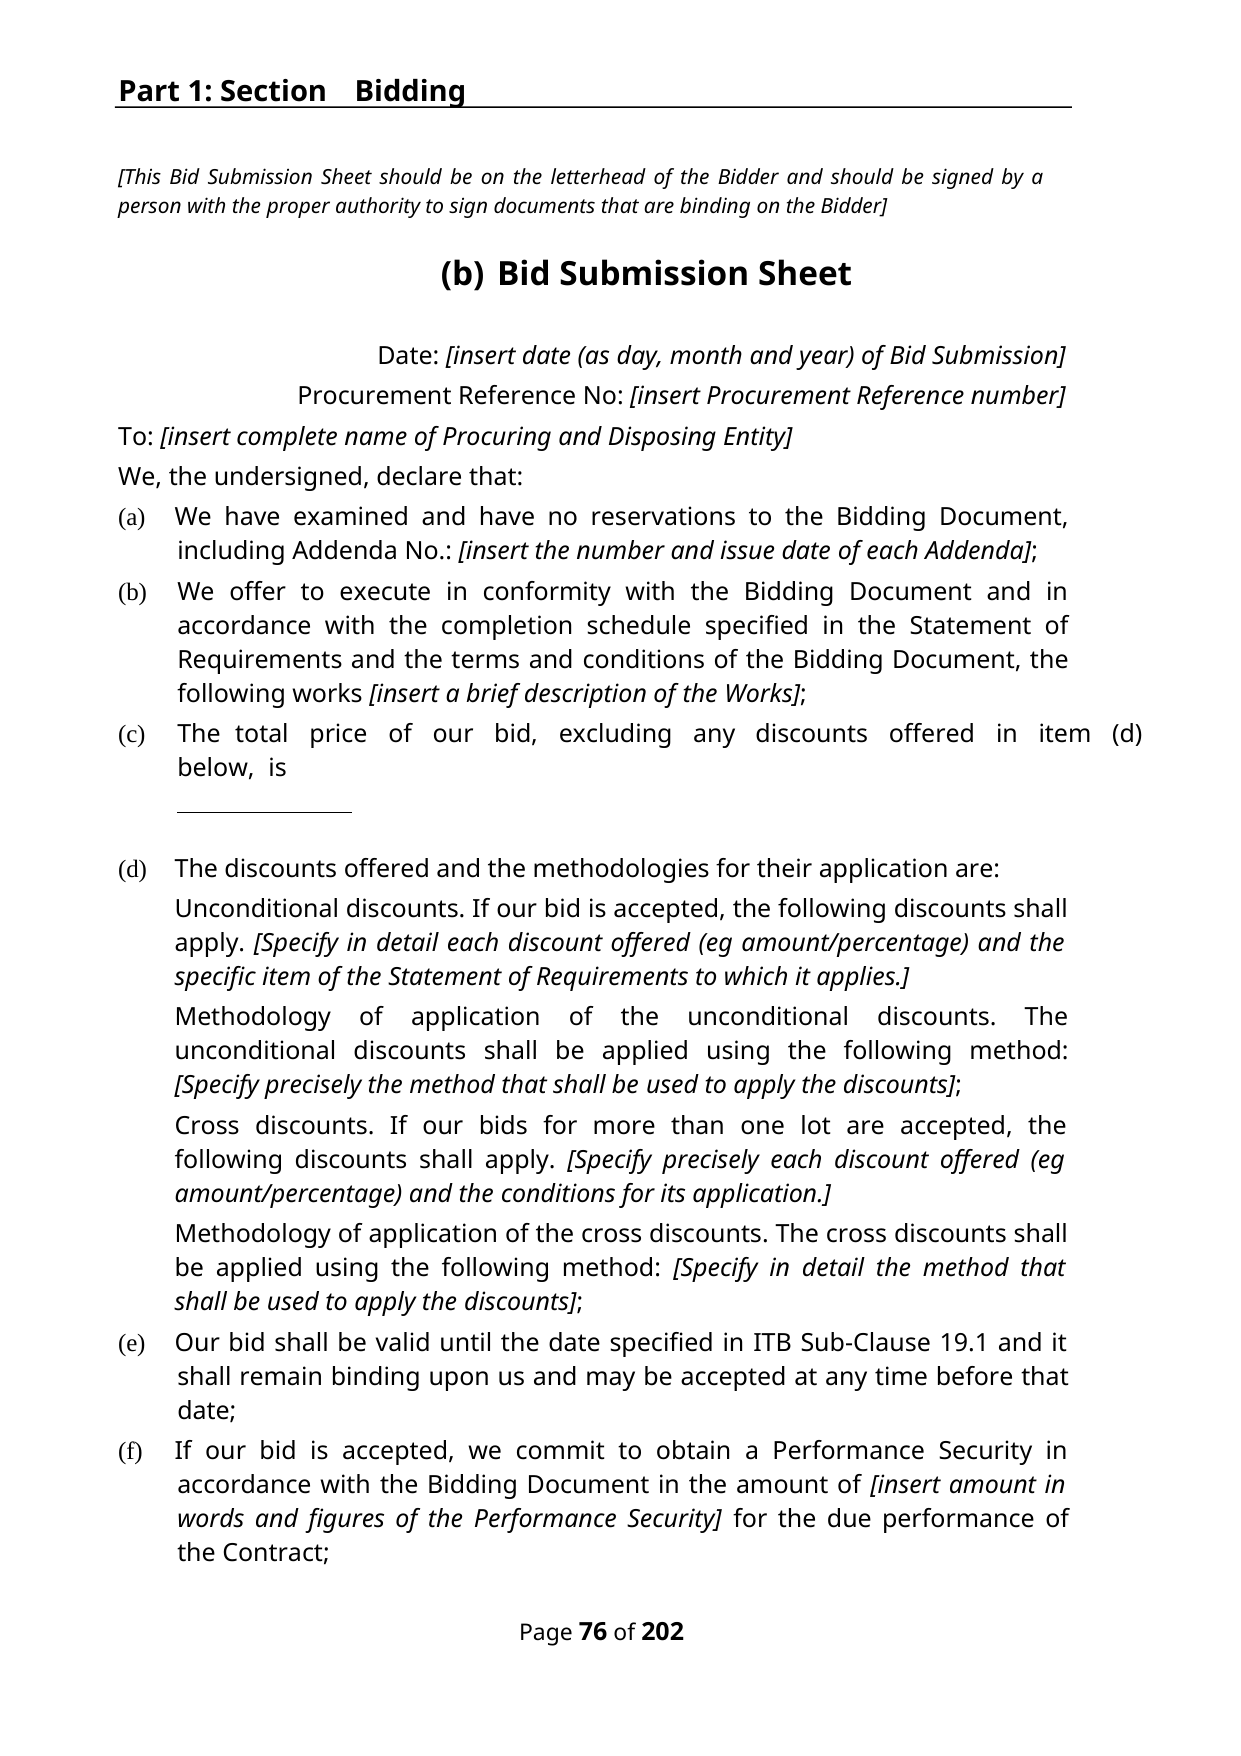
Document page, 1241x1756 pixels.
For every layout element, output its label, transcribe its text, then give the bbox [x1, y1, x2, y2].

subtitle Bid Submission Sheet [229, 249, 1063, 295]
text Procurement Reference No: [insert Procurement Reference number] [60, 378, 1068, 412]
text Methodology of application of the unconditional discounts. The unconditional discounts shall be applied using the following method: [Specify precisely the method that shall be used to apply the discounts]; [174, 999, 1069, 1101]
text Cross discounts. If our bids for more than one lot are accepted, the following discounts shall apply. [Specify precisely each discount offered (eg amount/percentage) and the conditions for its application.] [174, 1107, 1069, 1209]
text Date: [insert date (as day, month and year) of Bid Submission] [60, 337, 1068, 372]
list We offer to execute in conformity with the Bidding Document and in accordance with the completion schedule specified in the Statement of Requirements and the terms and conditions of the Bidding Document, the following works [insert a brief description of the Works]; [118, 573, 1069, 709]
text Unconditional discounts. If our bid is accepted, the following discounts shall apply. [Specify in detail each discount offered (eg amount/percentage) and the specific item of the Statement of Requirements to which it applies.] [174, 891, 1069, 993]
list The discounts offered and the methodologies for their application are: [118, 850, 1142, 884]
text [This Bid Submission Sheet should be on the letterhead of the Bidder and should be signed by a person with the proper authority to sign documents that are binding on the Bidder] [118, 162, 1048, 219]
text To: [insert complete name of Procuring and Disposing Entity] [118, 418, 1142, 452]
list The total price of our bid, excluding any discounts offered in item (d) below, is [118, 716, 1142, 784]
text Methodology of application of the cross discounts. The cross discounts shall be applied using the following method: [Specify in detail the method that shall be used to apply the discounts]; [174, 1216, 1069, 1318]
list If our bid is accepted, we commit to obtain a Performance Security in accordance with the Bidding Document in the amount of [insert amount in words and figures of the Performance Security] for the due performance of the Contract; [118, 1433, 1069, 1569]
list Our bid shall be valid until the date specified in ITB Sub-Clause 19.1 and it shall remain binding upon us and may be accepted at any time before that date; [118, 1324, 1069, 1426]
text We, the undersigned, declare that: [118, 458, 1142, 492]
list We have examined and have no reservations to the Bidding Document, including Addenda No.: [insert the number and issue date of each Addenda]; [118, 499, 1068, 567]
